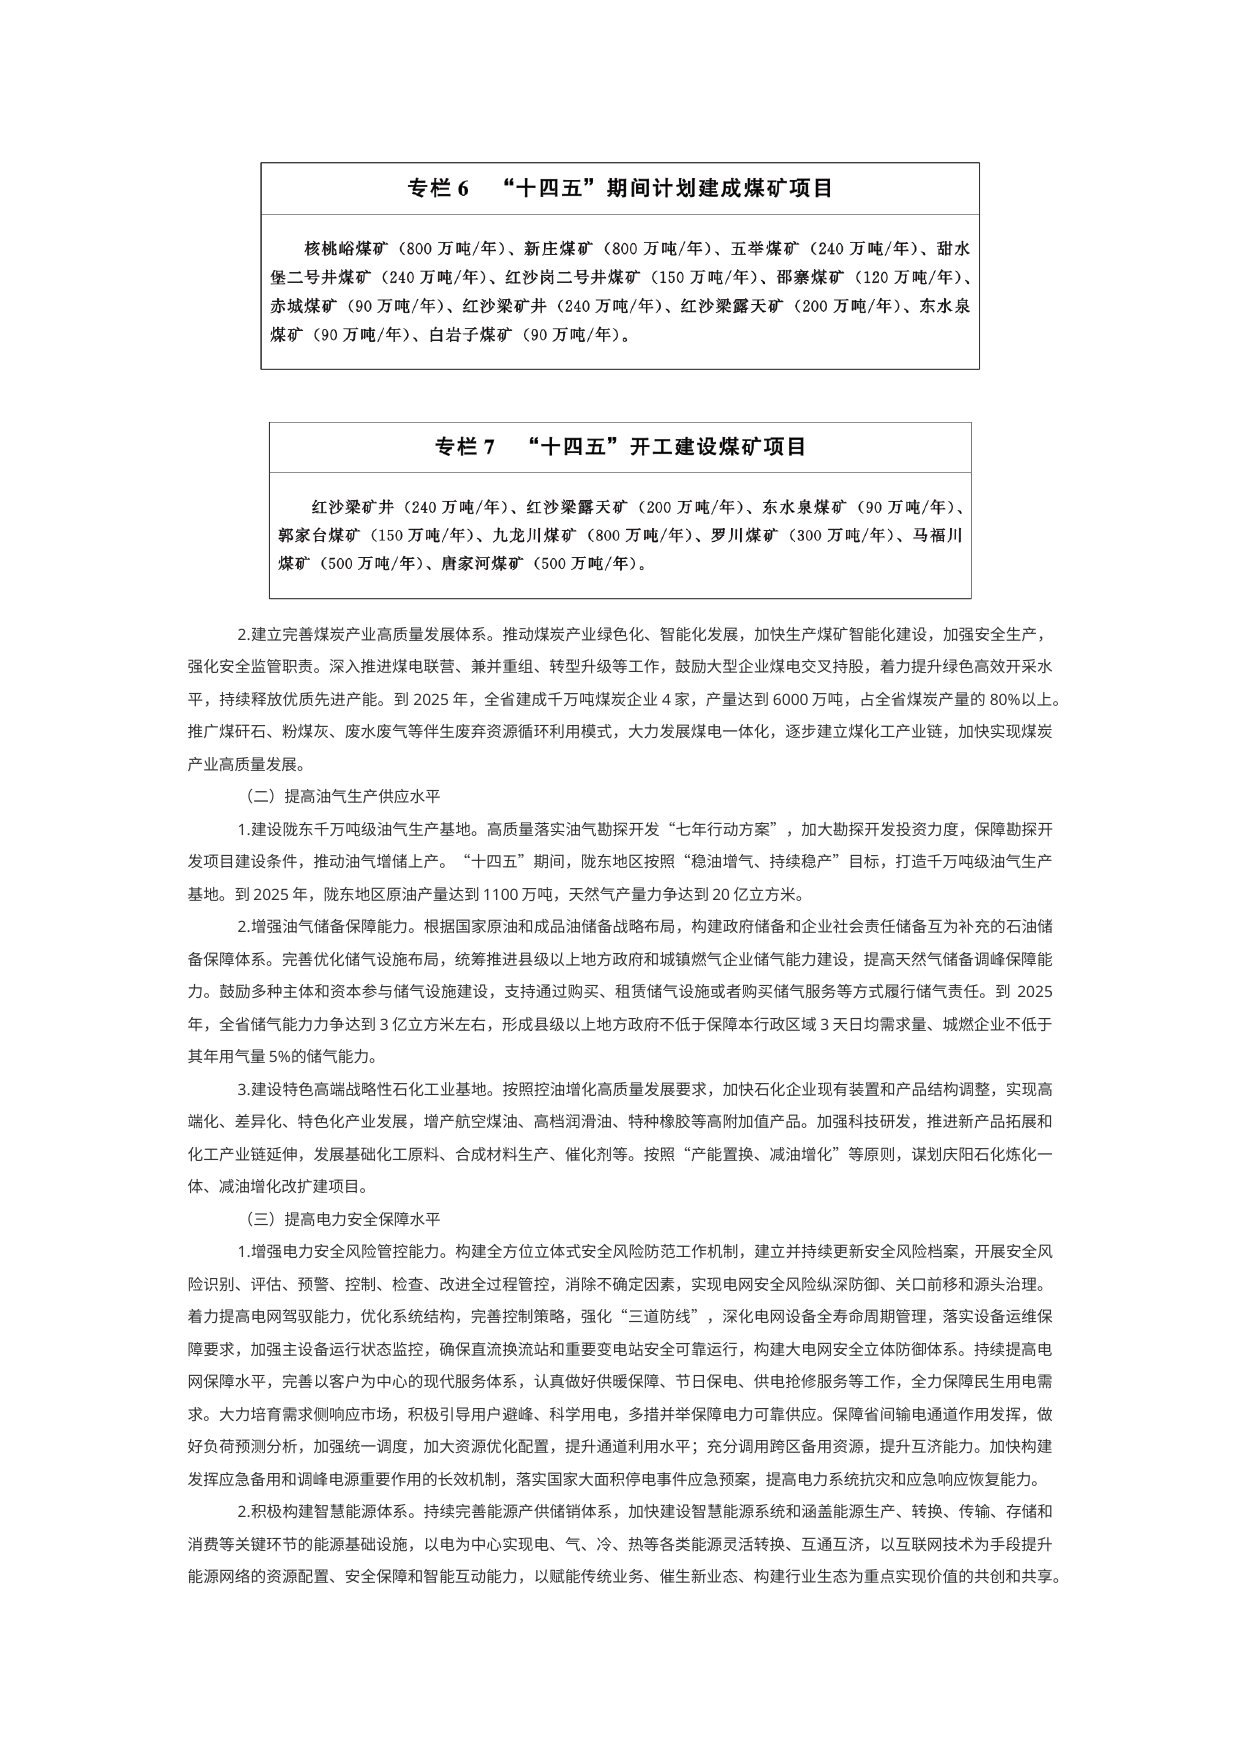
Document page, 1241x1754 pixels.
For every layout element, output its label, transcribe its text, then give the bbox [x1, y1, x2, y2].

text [187, 1494, 1053, 1592]
text 3.建设特色高端战略性石化工业基地。按照控油增化高质量发展要求，加快石化企业现有装置和产品结构调整，实现高端化、差异化、特色化产业发展，增产航空煤油、高档润滑油、特种橡胶等高附加值产品。加强科技研发，推进新产品拓展和化工产业链延伸，发展基础化工原料、合成材料生产、催化剂等。按照“产能置换、减油增化”等原则，谋划庆阳石化炼化一体、减油增化改扩建项目。 [187, 1072, 1053, 1202]
text 2.增强油气储备保障能力。根据国家原油和成品油储备战略布局，构建政府储备和企业社会责任储备互为补充的石油储备保障体系。完善优化储气设施布局，统筹推进县级以上地方政府和城镇燃气企业储气能力建设，提高天然气储备调峰保障能力。鼓励多种主体和资本参与储气设施建设，支持通过购买、租赁储气设施或者购买储气服务等方式履行储气责任。到2025年，全省储气能力力争达到3亿立方米左右，形成县级以上地方政府不低于保障本行政区域3天日均需求量、城燃企业不低于其年用气量5%的储气能力。 [187, 909, 1053, 1072]
picture [259, 162, 981, 370]
text 2.建立完善煤炭产业高质量发展体系。推动煤炭产业绿色化、智能化发展，加快生产煤矿智能化建设，加强安全生产，强化安全监管职责。深入推进煤电联营、兼并重组、转型升级等工作，鼓励大型企业煤电交叉持股，着力提升绿色高效开采水平，持续释放优质先进产能。到2025年，全省建成千万吨煤炭企业4家，产量达到6000万吨，占全省煤炭产量的80%以上。推广煤矸石、粉煤灰、废水废气等伴生废弃资源循环利用模式，大力发展煤电一体化，逐步建立煤化工产业链，加快实现煤炭产业高质量发展。 [187, 617, 1053, 779]
text 1.增强电力安全风险管控能力。构建全方位立体式安全风险防范工作机制，建立并持续更新安全风险档案，开展安全风险识别、评估、预警、控制、检查、改进全过程管控，消除不确定因素，实现电网安全风险纵深防御、关口前移和源头治理。着力提高电网驾驭能力，优化系统结构，完善控制策略，强化“三道防线”，深化电网设备全寿命周期管理，落实设备运维保障要求，加强主设备运行状态监控，确保直流换流站和重要变电站安全可靠运行，构建大电网安全立体防御体系。持续提高电网保障水平，完善以客户为中心的现代服务体系，认真做好供暖保障、节日保电、供电抢修服务等工作，全力保障民生用电需求。大力培育需求侧响应市场，积极引导用户避峰、科学用电，多措并举保障电力可靠供应。保障省间输电通道作用发挥，做好负荷预测分析，加强统一调度，加大资源优化配置，提升通道利用水平；充分调用跨区备用资源，提升互济能力。加快构建发挥应急备用和调峰电源重要作用的长效机制，落实国家大面积停电事件应急预案，提高电力系统抗灾和应急响应恢复能力。 [187, 1234, 1053, 1494]
picture [268, 422, 972, 600]
text （三）提高电力安全保障水平 [187, 1202, 1053, 1234]
text 1.建设陇东千万吨级油气生产基地。高质量落实油气勘探开发“七年行动方案”，加大勘探开发投资力度，保障勘探开发项目建设条件，推动油气增储上产。“十四五”期间，陇东地区按照“稳油增气、持续稳产”目标，打造千万吨级油气生产基地。到2025年，陇东地区原油产量达到1100万吨，天然气产量力争达到20亿立方米。 [187, 812, 1053, 909]
text （二）提高油气生产供应水平 [187, 779, 1053, 812]
